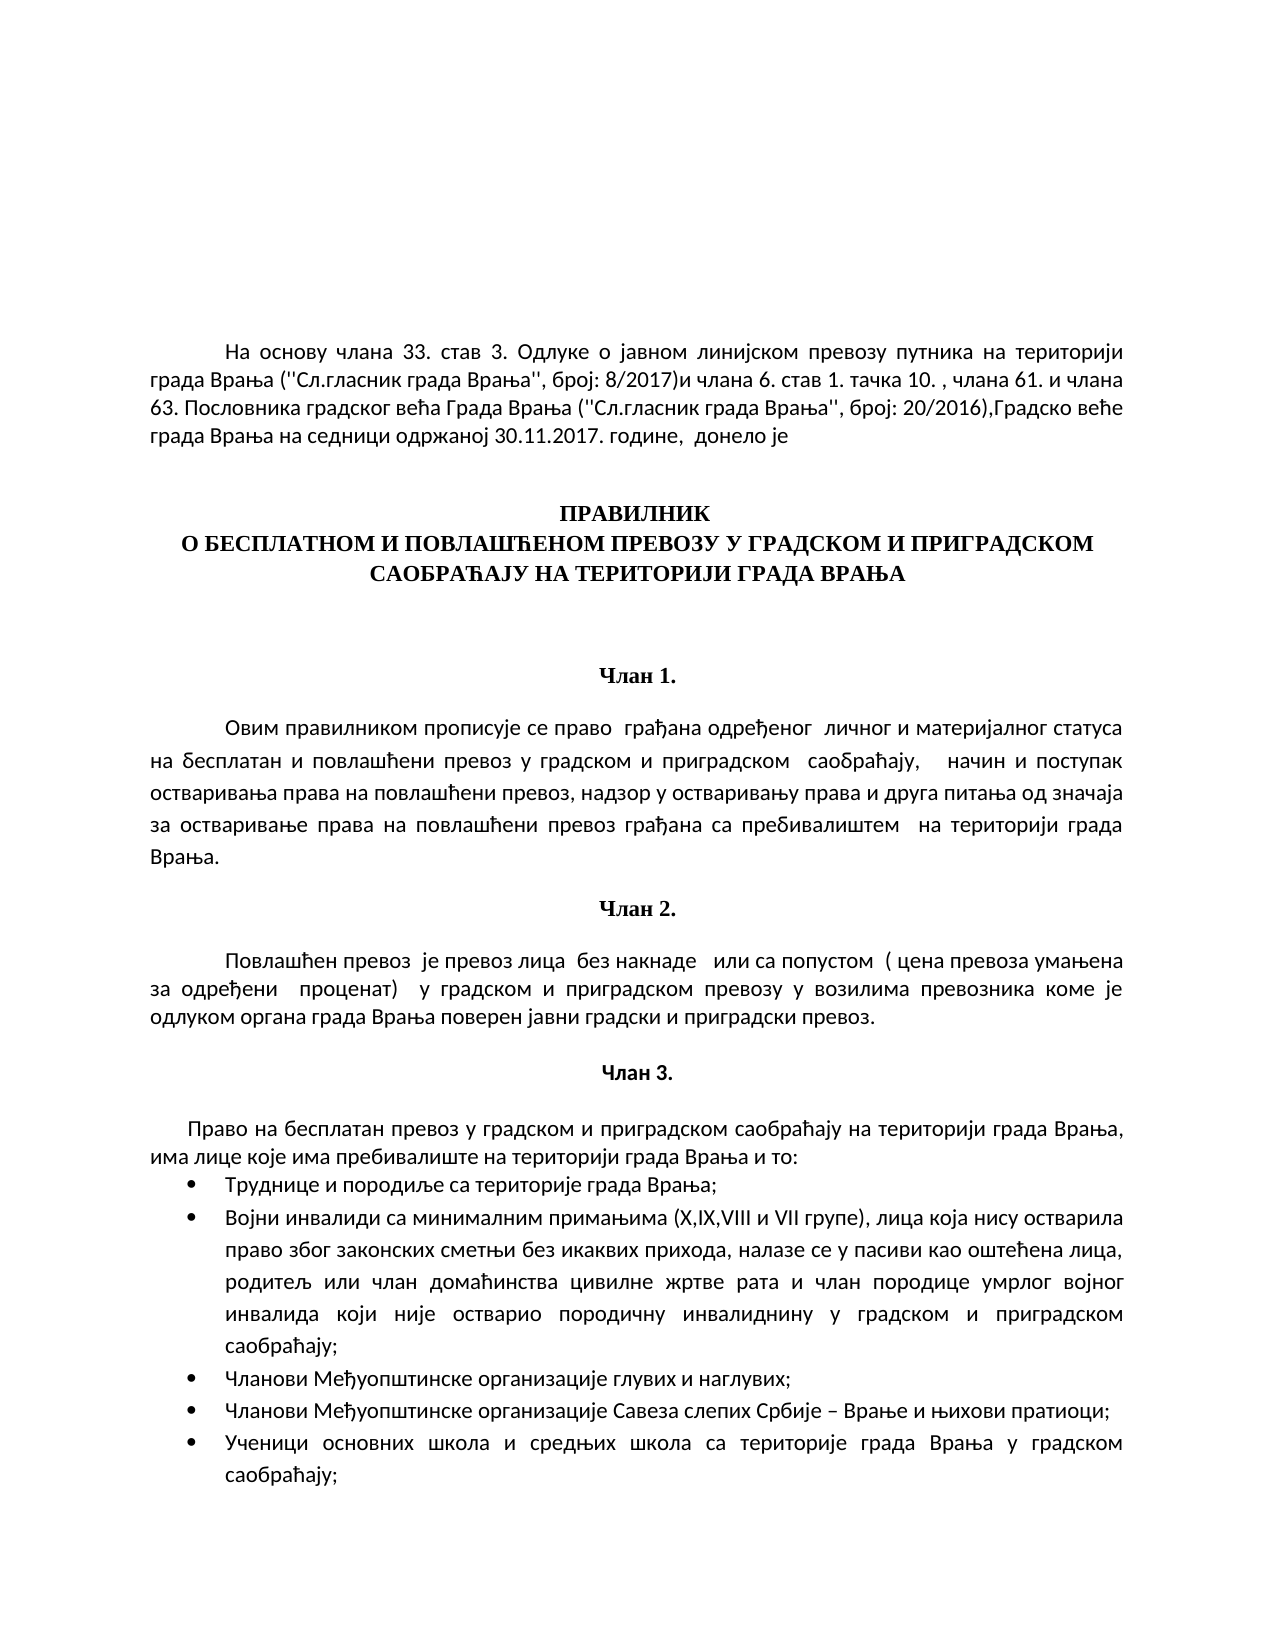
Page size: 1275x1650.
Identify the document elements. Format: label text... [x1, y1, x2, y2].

list Чланови Међуопштинске организације Савеза слепих Србије – Врање и њихови пратиоци; [187, 1396, 1125, 1424]
text Члан 2. [150, 895, 1125, 922]
text ПРАВИЛНИК О БЕСПЛАТНОМ И ПОВЛАШЋЕНОМ ПРЕВОЗУ У ГРАДСКОМ И ПРИГРАДСКОМ САОБРАЋАЈУ НА ТЕРИТОРИЈИ ГРАДА ВРАЊА [150, 500, 1125, 587]
text Члан 3. [150, 1058, 1125, 1086]
text Овим правилником прописује се право грађана одређеног личног и материјалног статуса на бесплатан и повлашћени превоз у градском и приградском саобраћају, начин и поступак остваривања права на повлашћени превоз, надзор у остваривању права и друга питања од значаја за остваривање права на повлашћени превоз грађана са пребивалиштем на територији града Врања. [150, 713, 1125, 870]
text Право на бесплатан превоз у градском и приградском саобраћају на територији града Врања, има лице које има пребивалиште на територији града Врања и то: [150, 1114, 1125, 1171]
list Чланови Међуопштинске организације глувих и наглувих; [187, 1364, 1125, 1392]
text Повлашћен превоз је превоз лица без накнаде или са попустом ( цена превоза умањена за одређени проценат) у градском и приградском превозу у возилима превозника коме је одлуком органа града Врања поверен јавни градски и приградски превоз. [150, 946, 1125, 1030]
text На основу члана 33. став 3. Одлуке о јавном линијском превозу путника на територији града Врања (''Сл.гласник града Врања'', број: 8/2017)и члана 6. став 1. тачка 10. , члана 61. и члана 63. Пословника градског већа Града Врања (''Сл.гласник града Врања'', број: 20/2016),Градско веће града Врања на седници одржаној 30.11.2017. године, донело је [150, 337, 1125, 449]
list Ученици основних школа и средњих школа са територије града Врања у градском саобраћају; [187, 1428, 1125, 1488]
list Војни инвалиди са минималним примањима (X,IX,VIII и VII групе), лица која нису остварила право због законских сметњи без икаквих прихода, налазе се у пасиви као оштећена лица, родитељ или члан домаћинства цивилне жртве рата и члан породице умрлог војног инвалида који није остварио породичну инвалиднину у градском и приградском саобраћају; [187, 1203, 1125, 1359]
list Труднице и породиље са територије града Врања; [187, 1171, 1125, 1198]
text Члан 1. [150, 662, 1125, 689]
